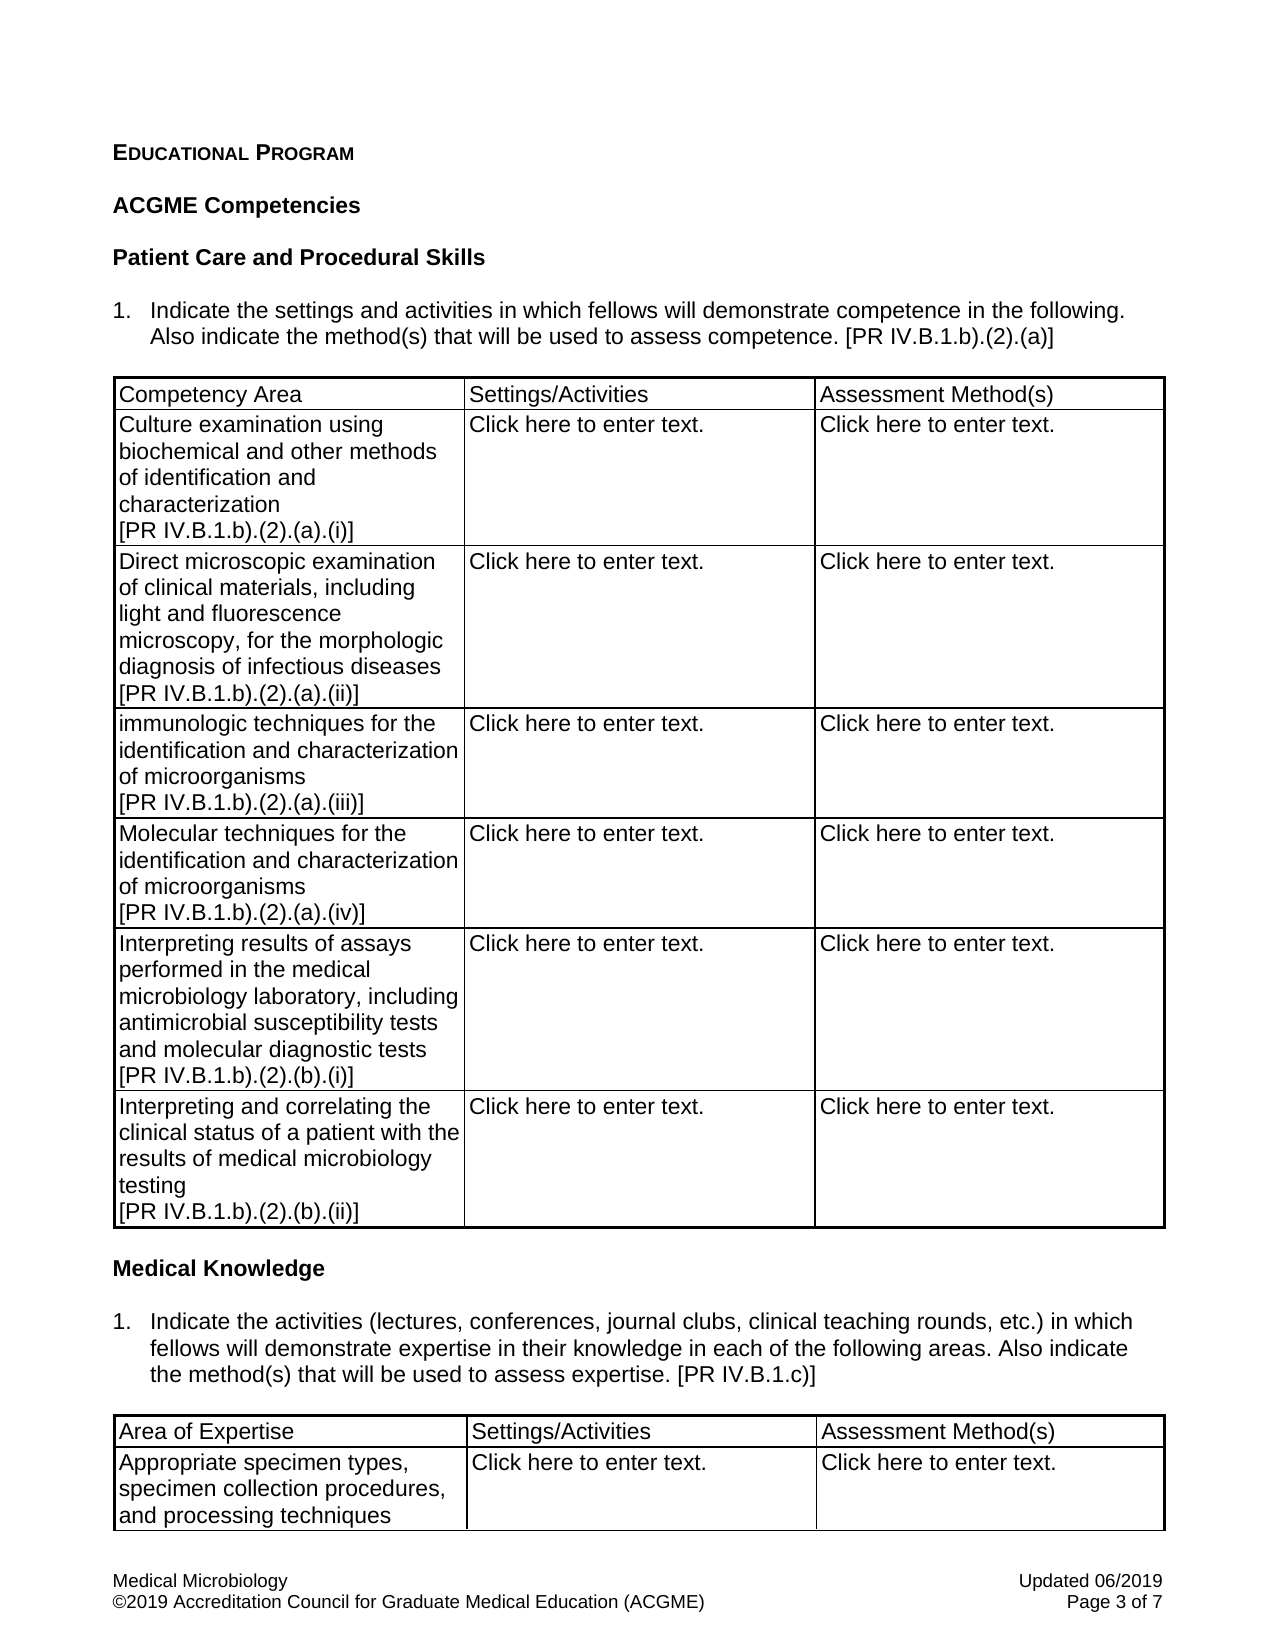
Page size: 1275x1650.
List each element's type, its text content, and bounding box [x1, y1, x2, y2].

text Educational Program [112, 139, 1162, 165]
text ACGME Competencies [112, 192, 1162, 218]
table_cell Direct microscopic examination of clinical materials, including light and fluorescence microscopy, for the morphologic diagnosis of infectious diseases [PR IV.B.1.b).(2).(a).(ii)] [116, 546, 464, 707]
table_header Assessment Method(s) [817, 1417, 1163, 1446]
table_cell Interpreting and correlating the clinical status of a patient with the results of medical microbiology testing [PR IV.B.1.b).(2).(b).(ii)] [116, 1091, 464, 1226]
table_header Competency Area [116, 379, 464, 408]
list Indicate the activities (lectures, conferences, journal clubs, clinical teaching rounds, etc.) in which fellows will demonstrate expertise in their knowledge in each of the following areas. Also indicate the method(s) that will be used to assess expertise. [PR IV.B.1.c)] [112, 1308, 1162, 1387]
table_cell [116, 1448, 466, 1529]
table_header Assessment Method(s) [816, 379, 1163, 408]
table_cell immunologic techniques for the identification and characterization of microorganisms [PR IV.B.1.b).(2).(a).(iii)] [116, 709, 464, 817]
list Indicate the settings and activities in which fellows will demonstrate competence in the following. Also indicate the method(s) that will be used to assess competence. [PR IV.B.1.b).(2).(a)] [112, 297, 1162, 350]
table_cell Culture examination using biochemical and other methods of identification and characterization [PR IV.B.1.b).(2).(a).(i)] [116, 410, 464, 545]
table_header Settings/Activities [465, 379, 814, 408]
table_cell Molecular techniques for the identification and characterization of microorganisms [PR IV.B.1.b).(2).(a).(iv)] [116, 819, 464, 927]
text Patient Care and Procedural Skills [112, 244, 1162, 271]
table_header Area of Expertise [116, 1417, 466, 1446]
table_header Settings/Activities [468, 1417, 816, 1446]
table_cell Interpreting results of assays performed in the medical microbiology laboratory, including antimicrobial susceptibility tests and molecular diagnostic tests [PR IV.B.1.b).(2).(b).(i)] [116, 929, 464, 1090]
text Medical Knowledge [112, 1255, 1162, 1282]
